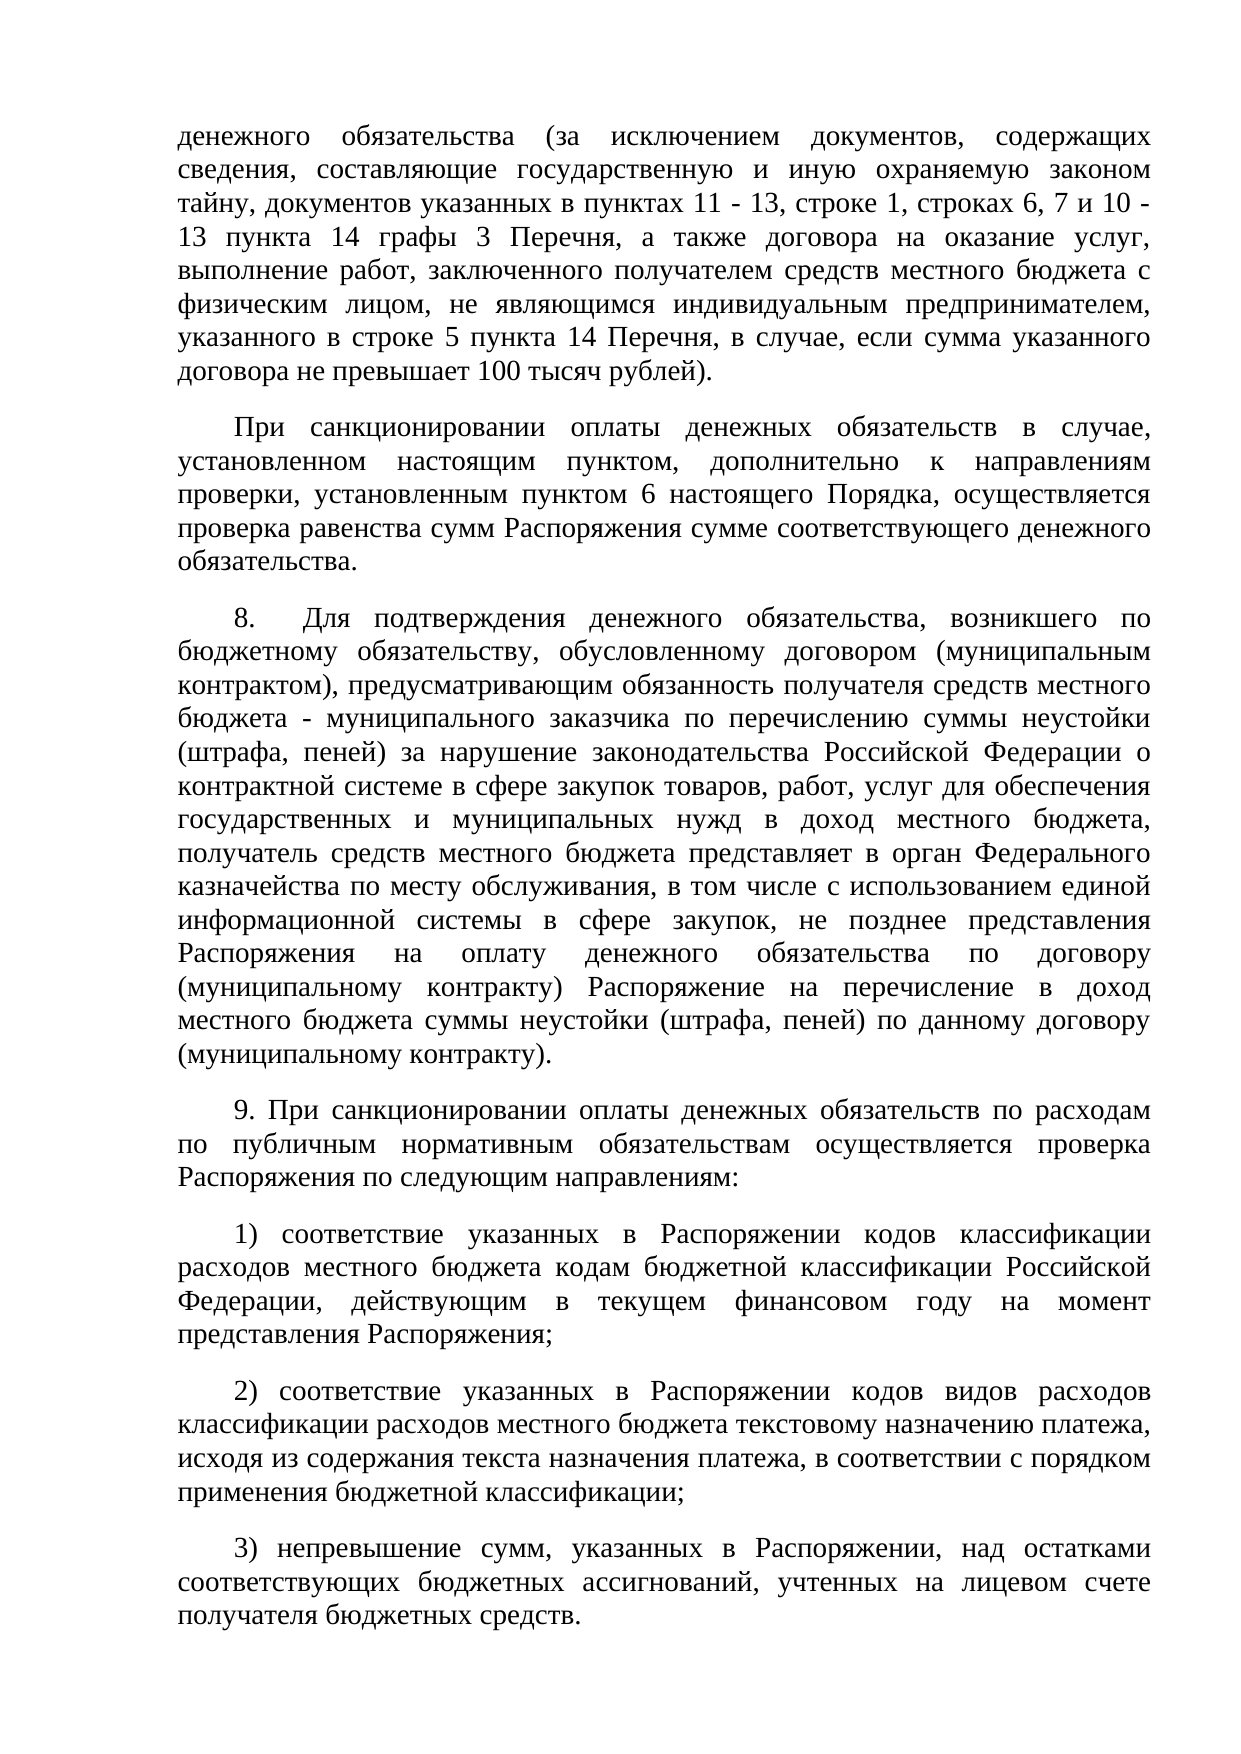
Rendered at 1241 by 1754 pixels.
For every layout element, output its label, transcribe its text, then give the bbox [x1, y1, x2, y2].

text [177, 118, 1152, 386]
text 1) соответствие указанных в Распоряжении кодов классификации расходов местного бюджета кодам бюджетной классификации Российской Федерации, действующим в текущем финансовом году на момент представления Распоряжения; [177, 1216, 1152, 1350]
text 3) непревышение сумм, указанных в Распоряжении, над остатками соответствующих бюджетных ассигнований, учтенных на лицевом счете получателя бюджетных средств. [177, 1530, 1152, 1631]
text 8. Для подтверждения денежного обязательства, возникшего по бюджетному обязательству, обусловленному договором (муниципальным контрактом), предусматривающим обязанность получателя средств местного бюджета - муниципального заказчика по перечислению суммы неустойки (штрафа, пеней) за нарушение законодательства Российской Федерации о контрактной системе в сфере закупок товаров, работ, услуг для обеспечения государственных и муниципальных нужд в доход местного бюджета, получатель средств местного бюджета представляет в орган Федерального казначейства по месту обслуживания, в том числе с использованием единой информационной системы в сфере закупок, не позднее представления Распоряжения на оплату денежного обязательства по договору (муниципальному контракту) Распоряжение на перечисление в доход местного бюджета суммы неустойки (штрафа, пеней) по данному договору (муниципальному контракту). [177, 600, 1152, 1069]
text 2) соответствие указанных в Распоряжении кодов видов расходов классификации расходов местного бюджета текстовому назначению платежа, исходя из содержания текста назначения платежа, в соответствии с порядком применения бюджетной классификации; [177, 1373, 1152, 1507]
text 9. При санкционировании оплаты денежных обязательств по расходам по публичным нормативным обязательствам осуществляется проверка Распоряжения по следующим направлениям: [177, 1092, 1152, 1193]
text При санкционировании оплаты денежных обязательств в случае, установленном настоящим пунктом, дополнительно к направлениям проверки, установленным пунктом 6 настоящего Порядка, осуществляется проверка равенства сумм Распоряжения сумме соответствующего денежного обязательства. [177, 409, 1152, 577]
